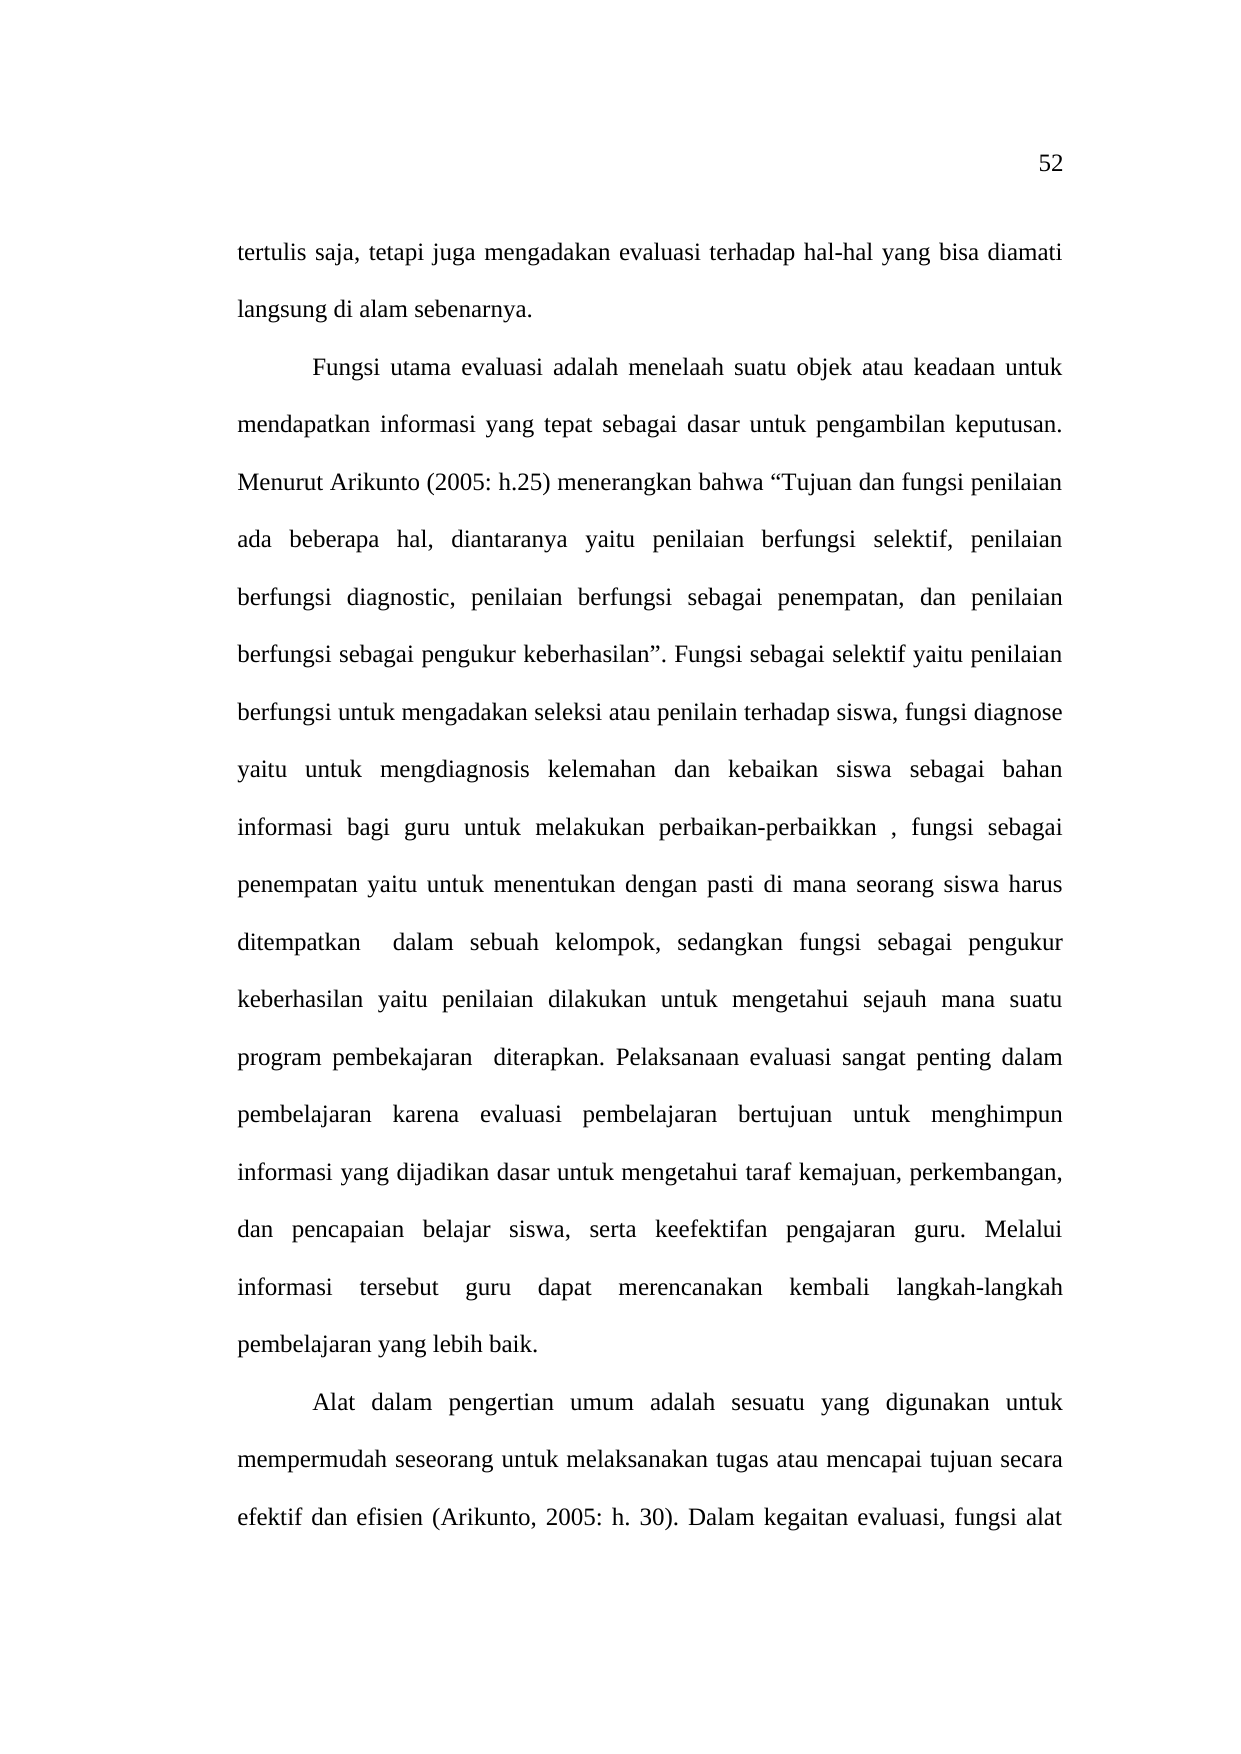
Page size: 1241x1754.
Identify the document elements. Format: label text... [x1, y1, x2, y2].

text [237, 237, 1063, 323]
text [237, 1387, 1063, 1531]
text Fungsi utama evaluasi adalah menelaah suatu objek atau keadaan untuk mendapatkan informasi yang tepat sebagai dasar untuk pengambilan keputusan. Menurut Arikunto (2005: h.25) menerangkan bahwa “Tujuan dan fungsi penilaian ada beberapa hal, diantaranya yaitu penilaian berfungsi selektif, penilaian berfungsi diagnostic, penilaian berfungsi sebagai penempatan, dan penilaian berfungsi sebagai pengukur keberhasilan”. Fungsi sebagai selektif yaitu penilaian berfungsi untuk mengadakan seleksi atau penilain terhadap siswa, fungsi diagnose yaitu untuk mengdiagnosis kelemahan dan kebaikan siswa sebagai bahan informasi bagi guru untuk melakukan perbaikan-perbaikkan , fungsi sebagai penempatan yaitu untuk menentukan dengan pasti di mana seorang siswa harus ditempatkan dalam sebuah kelompok, sedangkan fungsi sebagai pengukur keberhasilan yaitu penilaian dilakukan untuk mengetahui sejauh mana suatu program pembekajaran diterapkan. Pelaksanaan evaluasi sangat penting dalam pembelajaran karena evaluasi pembelajaran bertujuan untuk menghimpun informasi yang dijadikan dasar untuk mengetahui taraf kemajuan, perkembangan, dan pencapaian belajar siswa, serta keefektifan pengajaran guru. Melalui informasi tersebut guru dapat merencanakan kembali langkah-langkah pembelajaran yang lebih baik. [237, 352, 1063, 1358]
